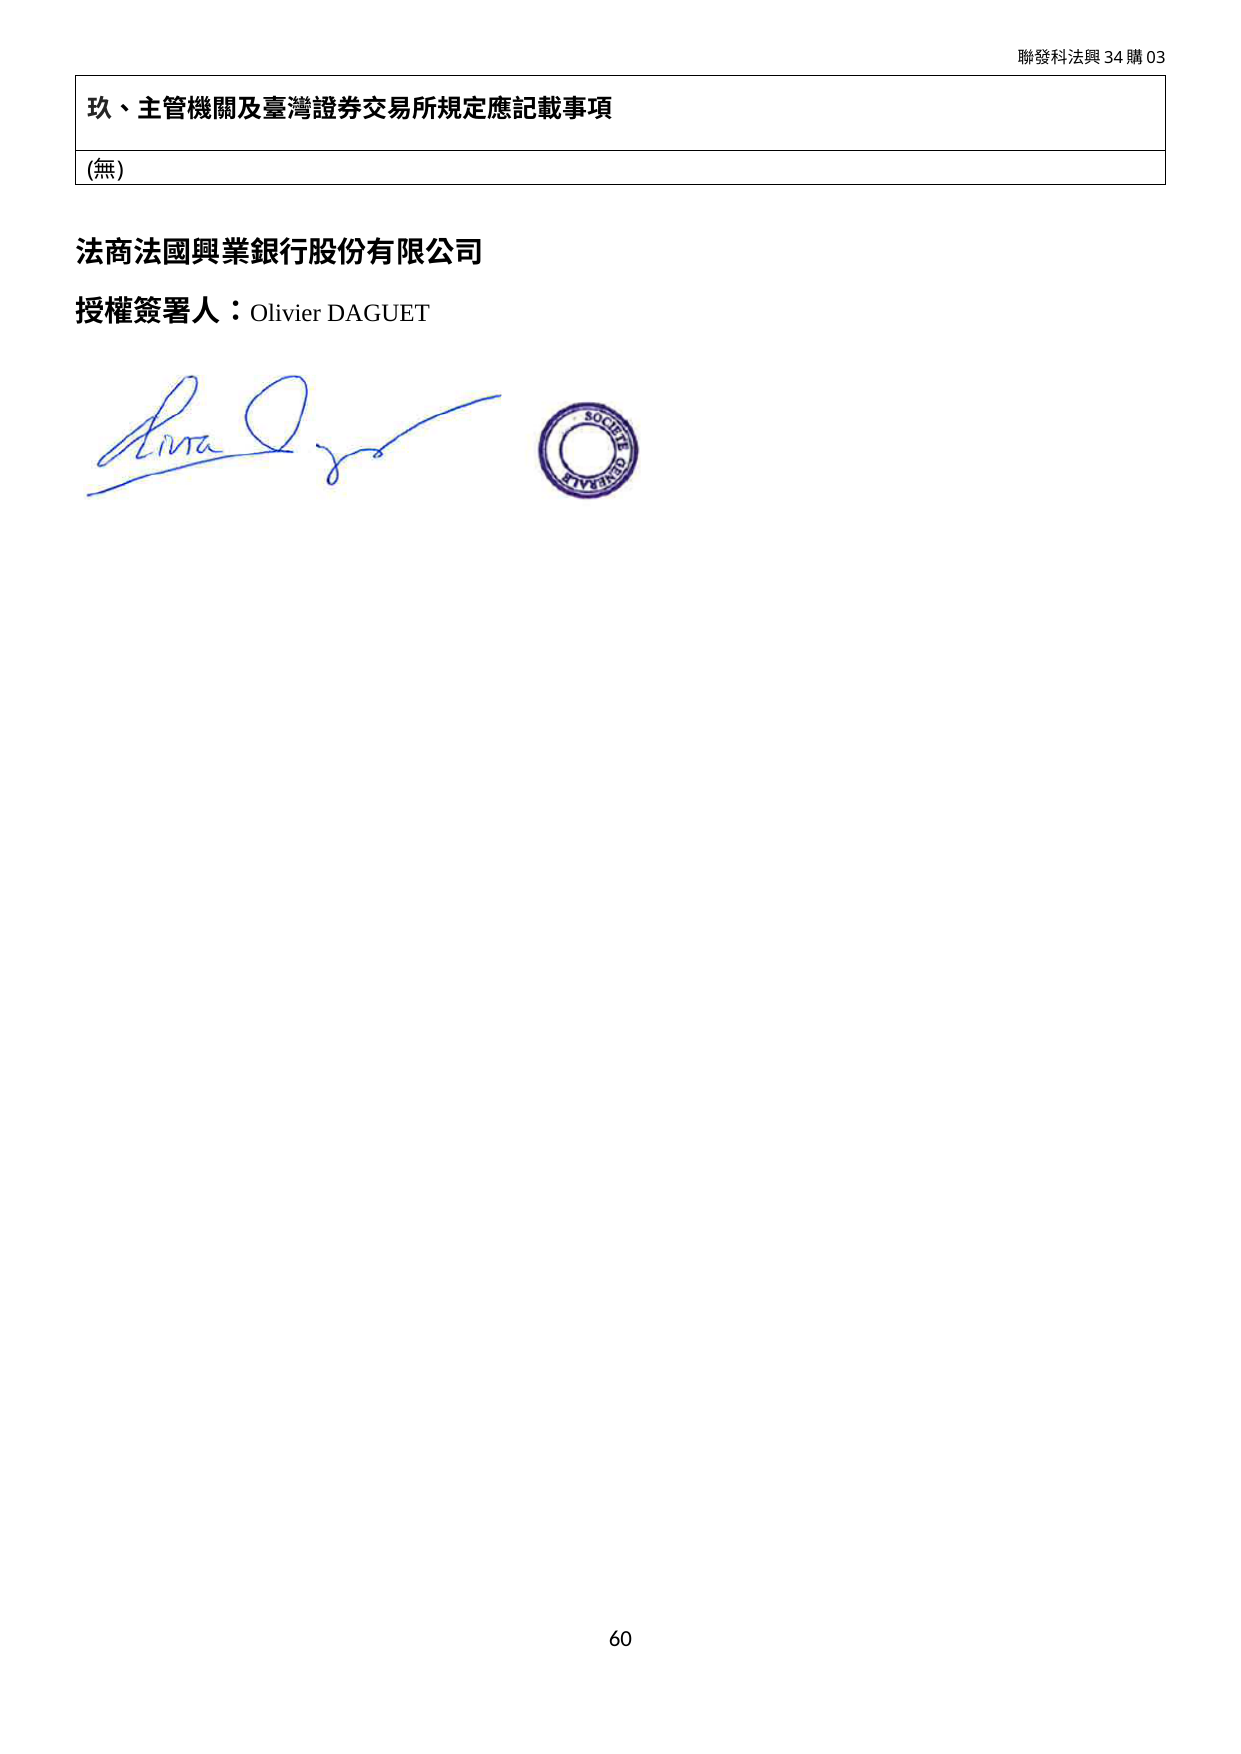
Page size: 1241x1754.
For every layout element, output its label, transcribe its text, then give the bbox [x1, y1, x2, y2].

text 法商法國興業銀行股份有限公司 [75, 229, 1165, 271]
table_header 玖、主管機關及臺灣證券交易所規定應記載事項 [76, 76, 1165, 150]
picture [75, 346, 686, 517]
table_cell (無) [76, 151, 1165, 184]
text 授權簽署人：Olivier DAGUET [75, 288, 1165, 330]
